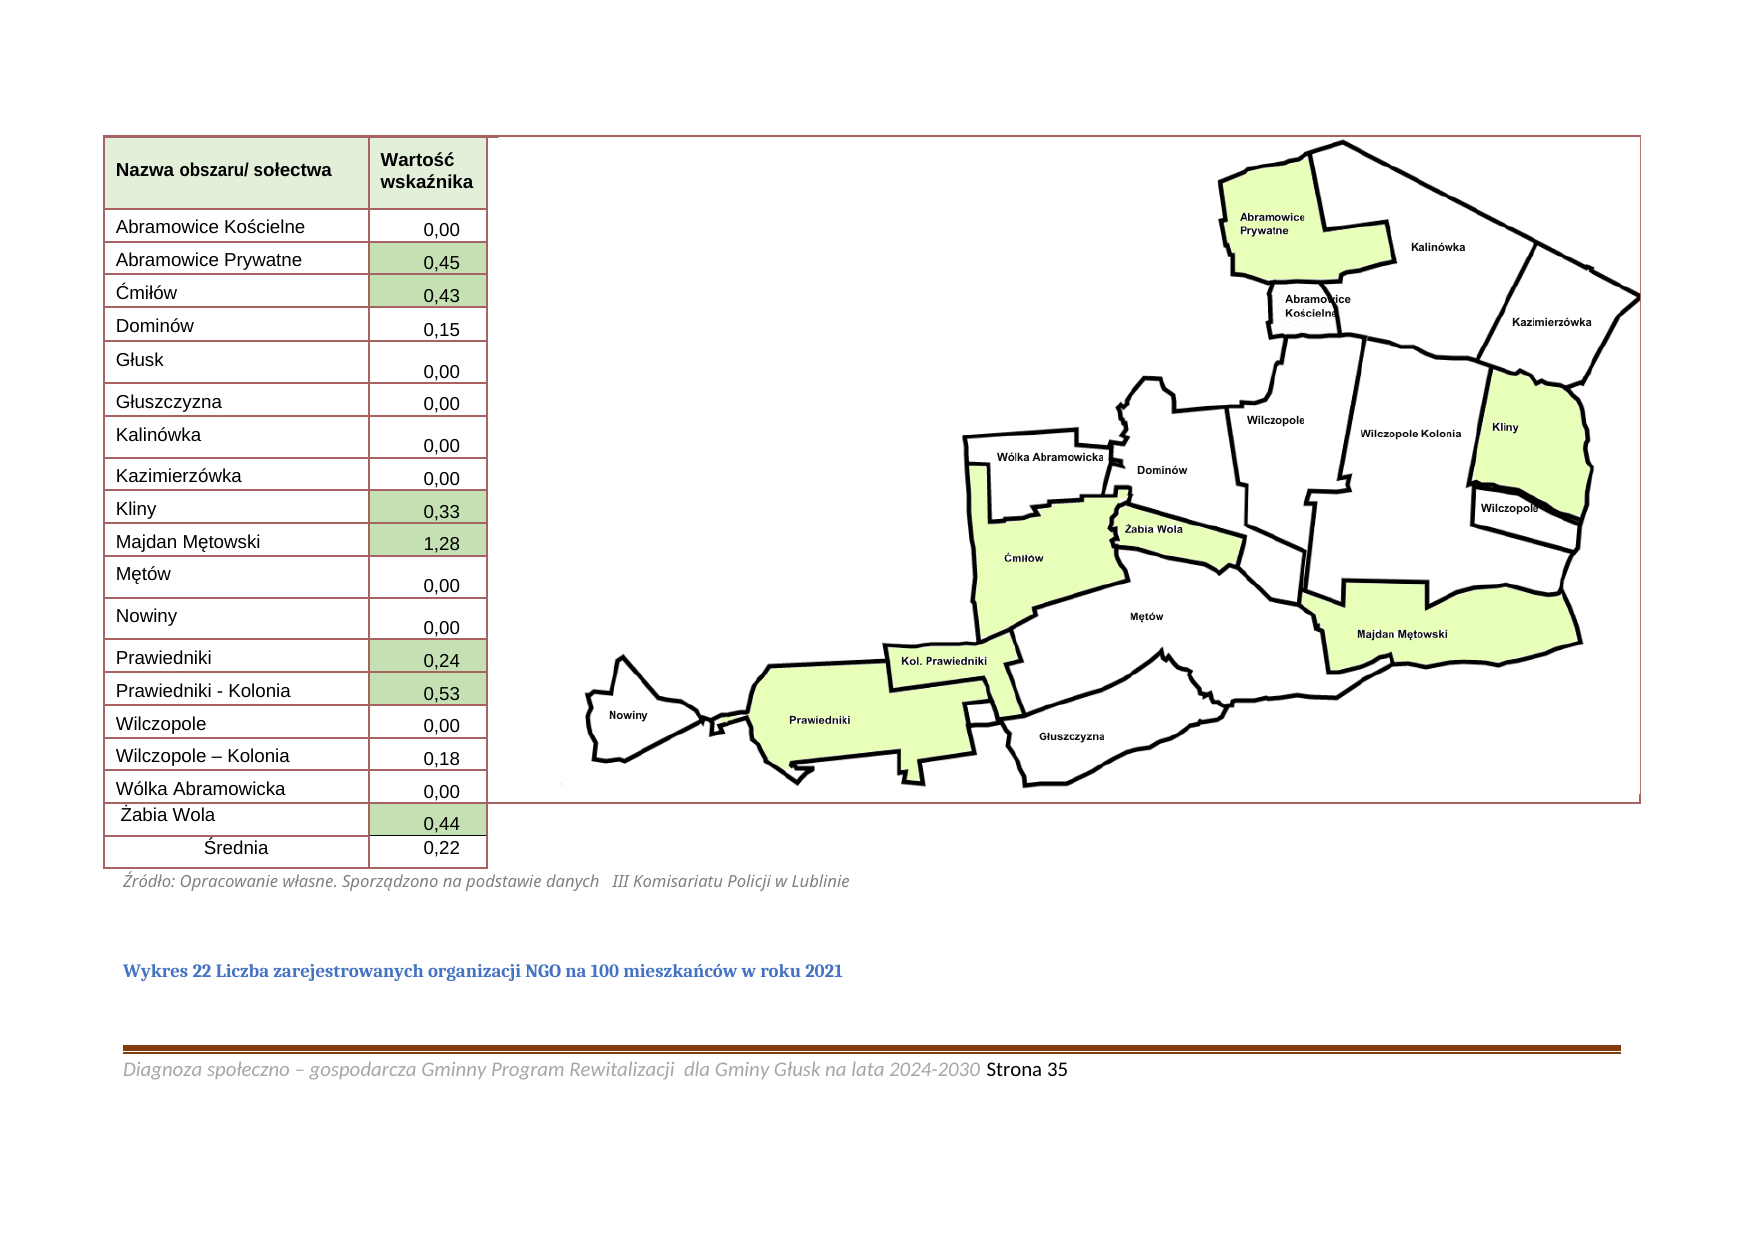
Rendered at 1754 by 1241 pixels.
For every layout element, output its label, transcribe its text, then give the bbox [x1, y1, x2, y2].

table_cell 0,00 [370, 459, 486, 489]
table_cell 0,00 [370, 771, 486, 802]
table_cell Wólka Abramowicka [105, 771, 368, 802]
table_header Wartość wskaźnika [370, 138, 486, 208]
table_cell 0,53 [370, 673, 486, 704]
table_cell Głuszczyzna [105, 384, 368, 415]
table_cell 1,28 [370, 524, 486, 555]
table_cell Mętów [105, 557, 368, 597]
table_cell Ćmiłów [105, 275, 368, 306]
table_cell Dominów [105, 308, 368, 340]
picture [498, 137, 1641, 794]
table_cell 0,45 [370, 243, 486, 273]
table_cell Wilczopole – Kolonia [105, 739, 368, 769]
table_header Nazwa obszaru/ sołectwa [105, 138, 368, 208]
table_cell 0,00 [370, 384, 486, 415]
table_cell Nowiny [105, 599, 368, 638]
table_cell 0,00 [370, 599, 486, 638]
table_cell Głusk [105, 342, 368, 382]
table_cell 0,00 [370, 557, 486, 597]
table_cell 0,24 [370, 640, 486, 671]
table_cell Kliny [105, 491, 368, 522]
table_cell Prawiedniki - Kolonia [105, 673, 368, 704]
table_cell Majdan Mętowski [105, 524, 368, 555]
table_cell 0,44 [370, 804, 486, 835]
text Źródło: Opracowanie własne. Sporządzono na podstawie danych III Komisariatu Policji w Lublinie [123, 869, 1621, 892]
table_cell 0,00 [370, 706, 486, 737]
table_cell 0,00 [370, 210, 486, 241]
table_cell Wilczopole [105, 706, 368, 737]
table_cell 0,00 [370, 417, 486, 457]
table_cell Abramowice Kościelne [105, 210, 368, 241]
table_cell 0,18 [370, 739, 486, 769]
table_cell 0,15 [370, 308, 486, 340]
table_cell 0,33 [370, 491, 486, 522]
table_cell Średnia [105, 837, 368, 867]
table_cell 0,43 [370, 275, 486, 306]
table_cell Prawiedniki [105, 640, 368, 671]
table_cell 0,22 [370, 836, 486, 867]
table_cell Kalinówka [105, 417, 368, 457]
table_header [488, 138, 1639, 802]
table_cell 0,00 [370, 342, 486, 382]
table_cell Abramowice Prywatne [105, 243, 368, 273]
table_cell Żabia Wola [105, 804, 368, 835]
table_cell Kazimierzówka [105, 459, 368, 489]
